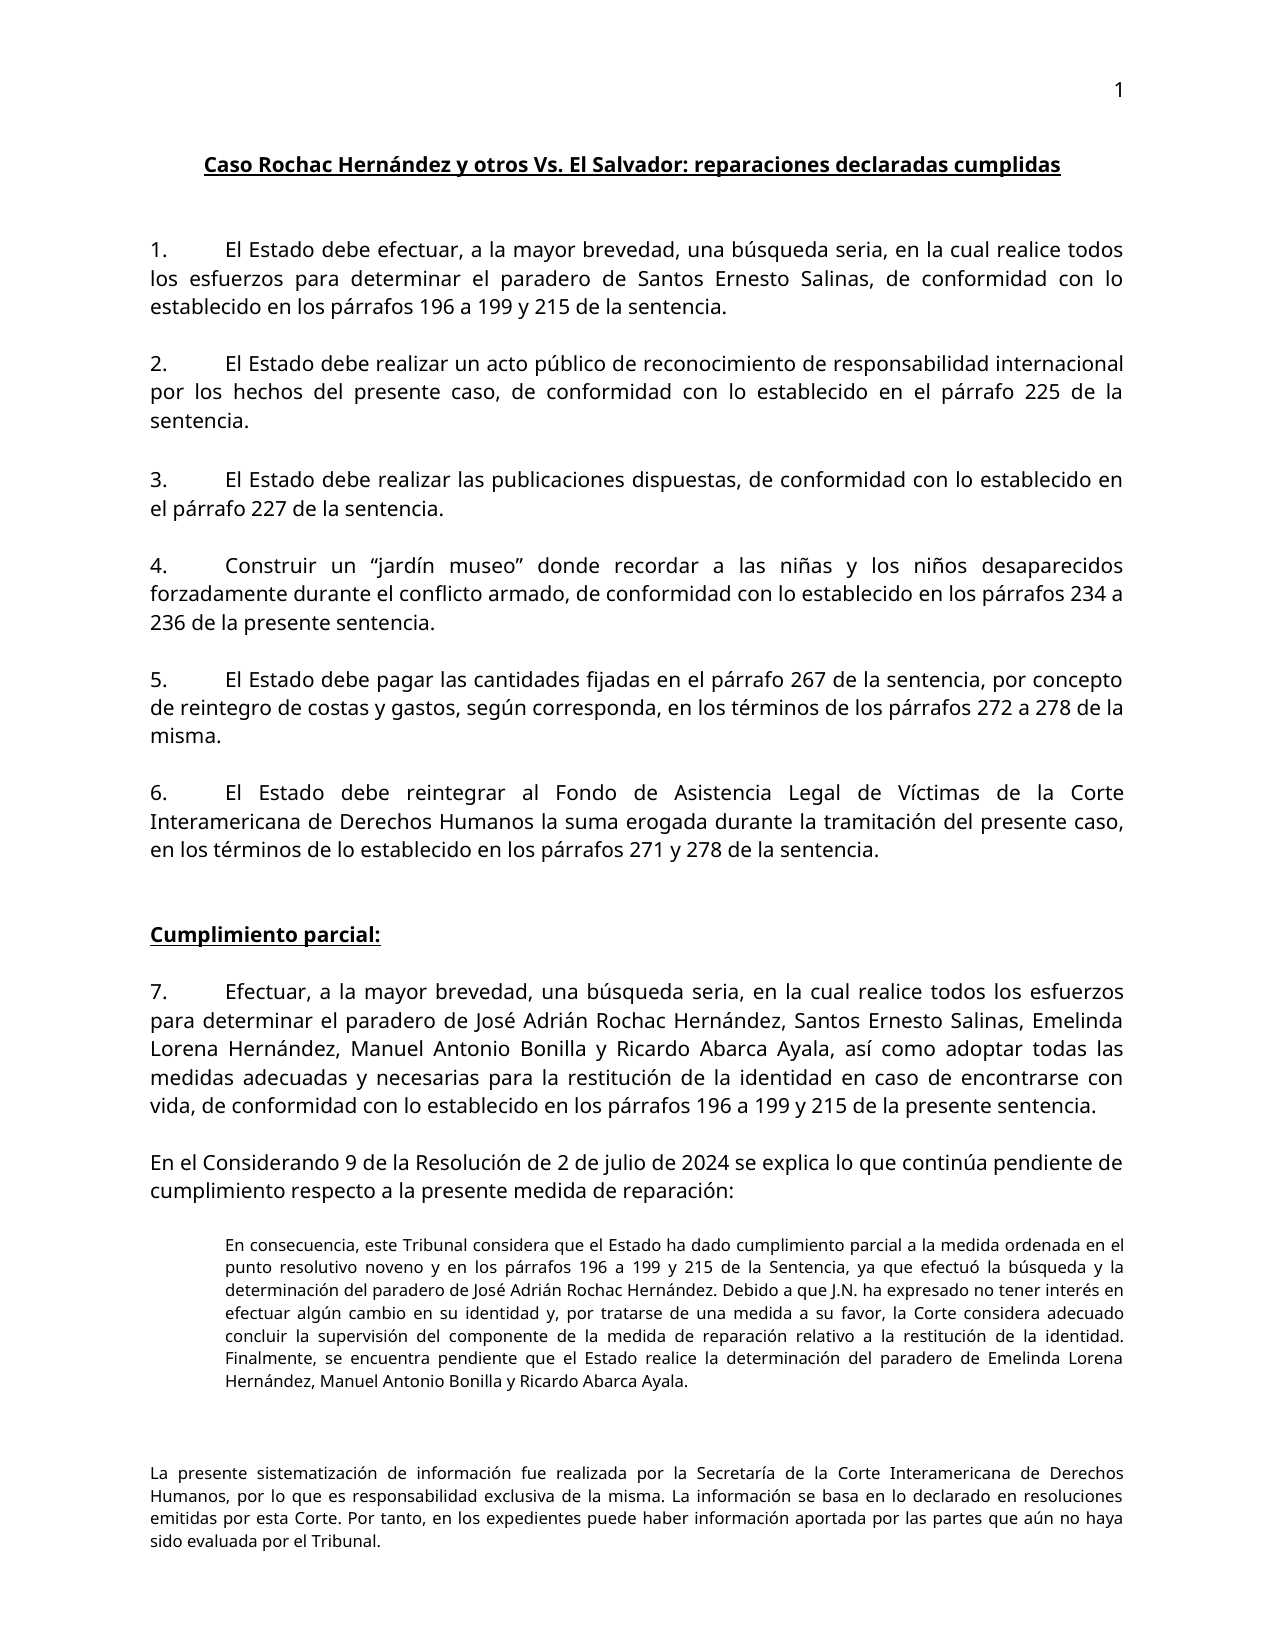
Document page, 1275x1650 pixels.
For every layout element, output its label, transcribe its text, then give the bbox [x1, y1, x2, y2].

text En el Considerando 9 de la Resolución de 2 de julio de 2024 se explica lo que continúa pendiente de cumplimiento respecto a la presente medida de reparación: [150, 1148, 1125, 1205]
text 7. Efectuar, a la mayor brevedad, una búsqueda seria, en la cual realice todos los esfuerzos para determinar el paradero de José Adrián Rochac Hernández, Santos Ernesto Salinas, Emelinda Lorena Hernández, Manuel Antonio Bonilla y Ricardo Abarca Ayala, así como adoptar todas las medidas adecuadas y necesarias para la restitución de la identidad en caso de encontrarse con vida, de conformidad con lo establecido en los párrafos 196 a 199 y 215 de la presente sentencia. [150, 977, 1125, 1120]
text 1. El Estado debe efectuar, a la mayor brevedad, una búsqueda seria, en la cual realice todos los esfuerzos para determinar el paradero de Santos Ernesto Salinas, de conformidad con lo establecido en los párrafos 196 a 199 y 215 de la sentencia. [150, 235, 1125, 321]
text 5. El Estado debe pagar las cantidades fijadas en el párrafo 267 de la sentencia, por concepto de reintegro de costas y gastos, según corresponda, en los términos de los párrafos 272 a 278 de la misma. [150, 665, 1125, 750]
text En consecuencia, este Tribunal considera que el Estado ha dado cumplimiento parcial a la medida ordenada en el punto resolutivo noveno y en los párrafos 196 a 199 y 215 de la Sentencia, ya que efectuó la búsqueda y la determinación del paradero de José Adrián Rochac Hernández. Debido a que J.N. ha expresado no tener interés en efectuar algún cambio en su identidad y, por tratarse de una medida a su favor, la Corte considera adecuado concluir la supervisión del componente de la medida de reparación relativo a la restitución de la identidad. Finalmente, se encuentra pendiente que el Estado realice la determinación del paradero de Emelinda Lorena Hernández, Manuel Antonio Bonilla y Ricardo Abarca Ayala. [225, 1233, 1125, 1392]
text Caso Rochac Hernández y otros Vs. El Salvador: reparaciones declaradas cumplidas [150, 150, 1115, 178]
text 6. El Estado debe reintegrar al Fondo de Asistencia Legal de Víctimas de la Corte Interamericana de Derechos Humanos la suma erogada durante la tramitación del presente caso, en los términos de lo establecido en los párrafos 271 y 278 de la sentencia. [150, 778, 1125, 864]
text Cumplimiento parcial: [150, 921, 1125, 949]
text 2. El Estado debe realizar un acto público de reconocimiento de responsabilidad internacional por los hechos del presente caso, de conformidad con lo establecido en el párrafo 225 de la sentencia. [150, 349, 1125, 434]
text 3. El Estado debe realizar las publicaciones dispuestas, de conformidad con lo establecido en el párrafo 227 de la sentencia. [150, 466, 1125, 522]
text 4. Construir un “jardín museo” donde recordar a las niñas y los niños desaparecidos forzadamente durante el conflicto armado, de conformidad con lo establecido en los párrafos 234 a 236 de la presente sentencia. [150, 551, 1125, 636]
